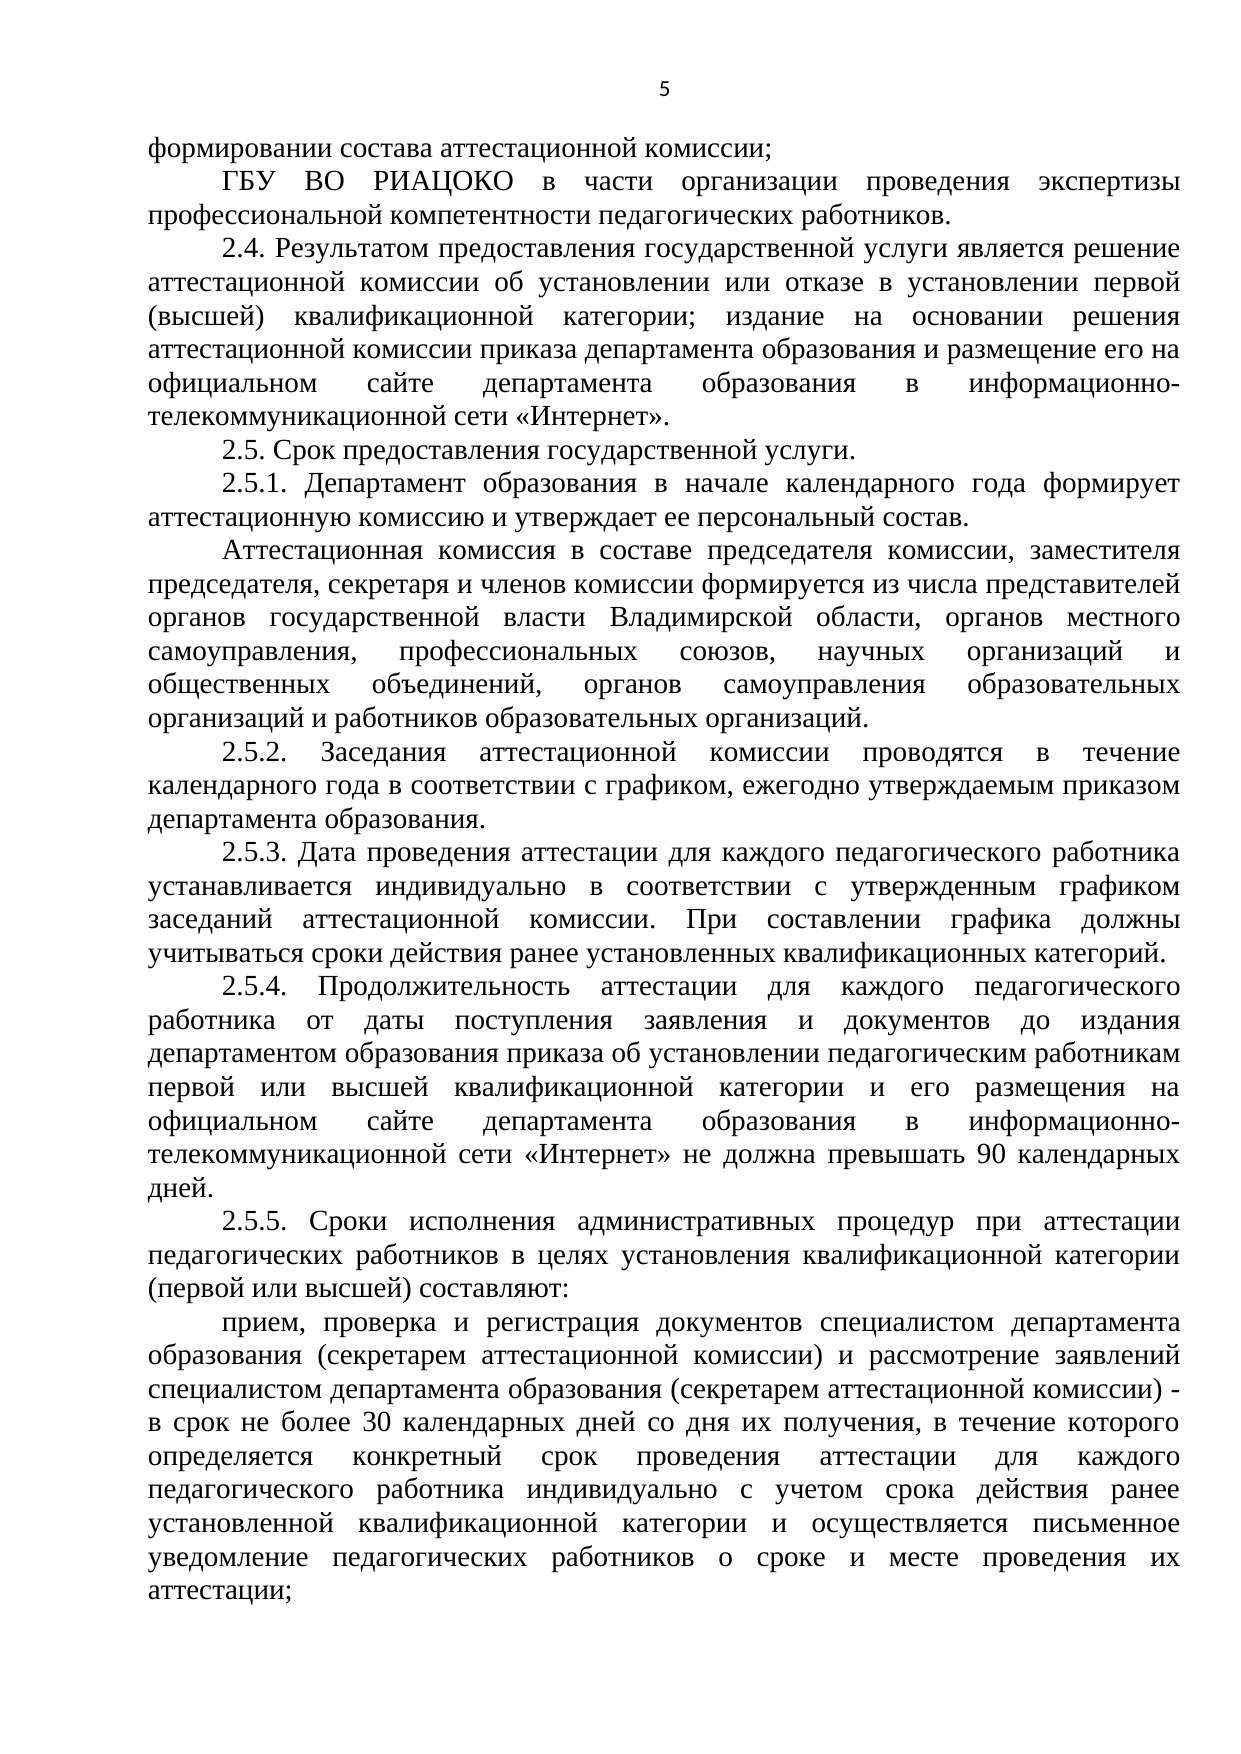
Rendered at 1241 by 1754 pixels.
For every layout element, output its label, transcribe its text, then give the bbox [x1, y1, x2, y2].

text Аттестационная комиссия в составе председателя комиссии, заместителя председателя, секретаря и членов комиссии формируется из числа представителей органов государственной власти Владимирской области, органов местного самоуправления, профессиональных союзов, научных организаций и общественных объединений, органов самоуправления образовательных организаций и работников образовательных организаций. [148, 532, 1181, 734]
text прием, проверка и регистрация документов специалистом департамента образования (секретарем аттестационной комиссии) и рассмотрение заявлений специалистом департамента образования (секретарем аттестационной комиссии) - в срок не более 30 календарных дней со дня их получения, в течение которого определяется конкретный срок проведения аттестации для каждого педагогического работника индивидуально с учетом срока действия ранее установленной квалификационной категории и осуществляется письменное уведомление педагогических работников о сроке и месте проведения их аттестации; [148, 1304, 1181, 1606]
text ГБУ ВО РИАЦОКО в части организации проведения экспертизы профессиональной компетентности педагогических работников. [148, 163, 1181, 231]
text 2.5. Срок предоставления государственной услуги. [148, 432, 1181, 465]
text 2.5.2. Заседания аттестационной комиссии проводятся в течение календарного года в соответствии с графиком, ежегодно утверждаемым приказом департамента образования. [148, 734, 1181, 834]
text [148, 130, 1181, 163]
text 2.5.5. Сроки исполнения административных процедур при аттестации педагогических работников в целях установления квалификационной категории (первой или высшей) составляют: [148, 1203, 1181, 1304]
text 2.5.1. Департамент образования в начале календарного года формирует аттестационную комиссию и утверждает ее персональный состав. [148, 465, 1181, 532]
text 2.5.3. Дата проведения аттестации для каждого педагогического работника устанавливается индивидуально в соответствии с утвержденным графиком заседаний аттестационной комиссии. При составлении графика должны учитываться сроки действия ранее установленных квалификационных категорий. [148, 834, 1181, 968]
text 2.4. Результатом предоставления государственной услуги является решение аттестационной комиссии об установлении или отказе в установлении первой (высшей) квалификационной категории; издание на основании решения аттестационной комиссии приказа департамента образования и размещение его на официальном сайте департамента образования в информационно-телекоммуникационной сети «Интернет». [148, 231, 1181, 432]
text 2.5.4. Продолжительность аттестации для каждого педагогического работника от даты поступления заявления и документов до издания департаментом образования приказа об установлении педагогическим работникам первой или высшей квалификационной категории и его размещения на официальном сайте департамента образования в информационно-телекоммуникационной сети «Интернет» не должна превышать 90 календарных дней. [148, 968, 1181, 1203]
